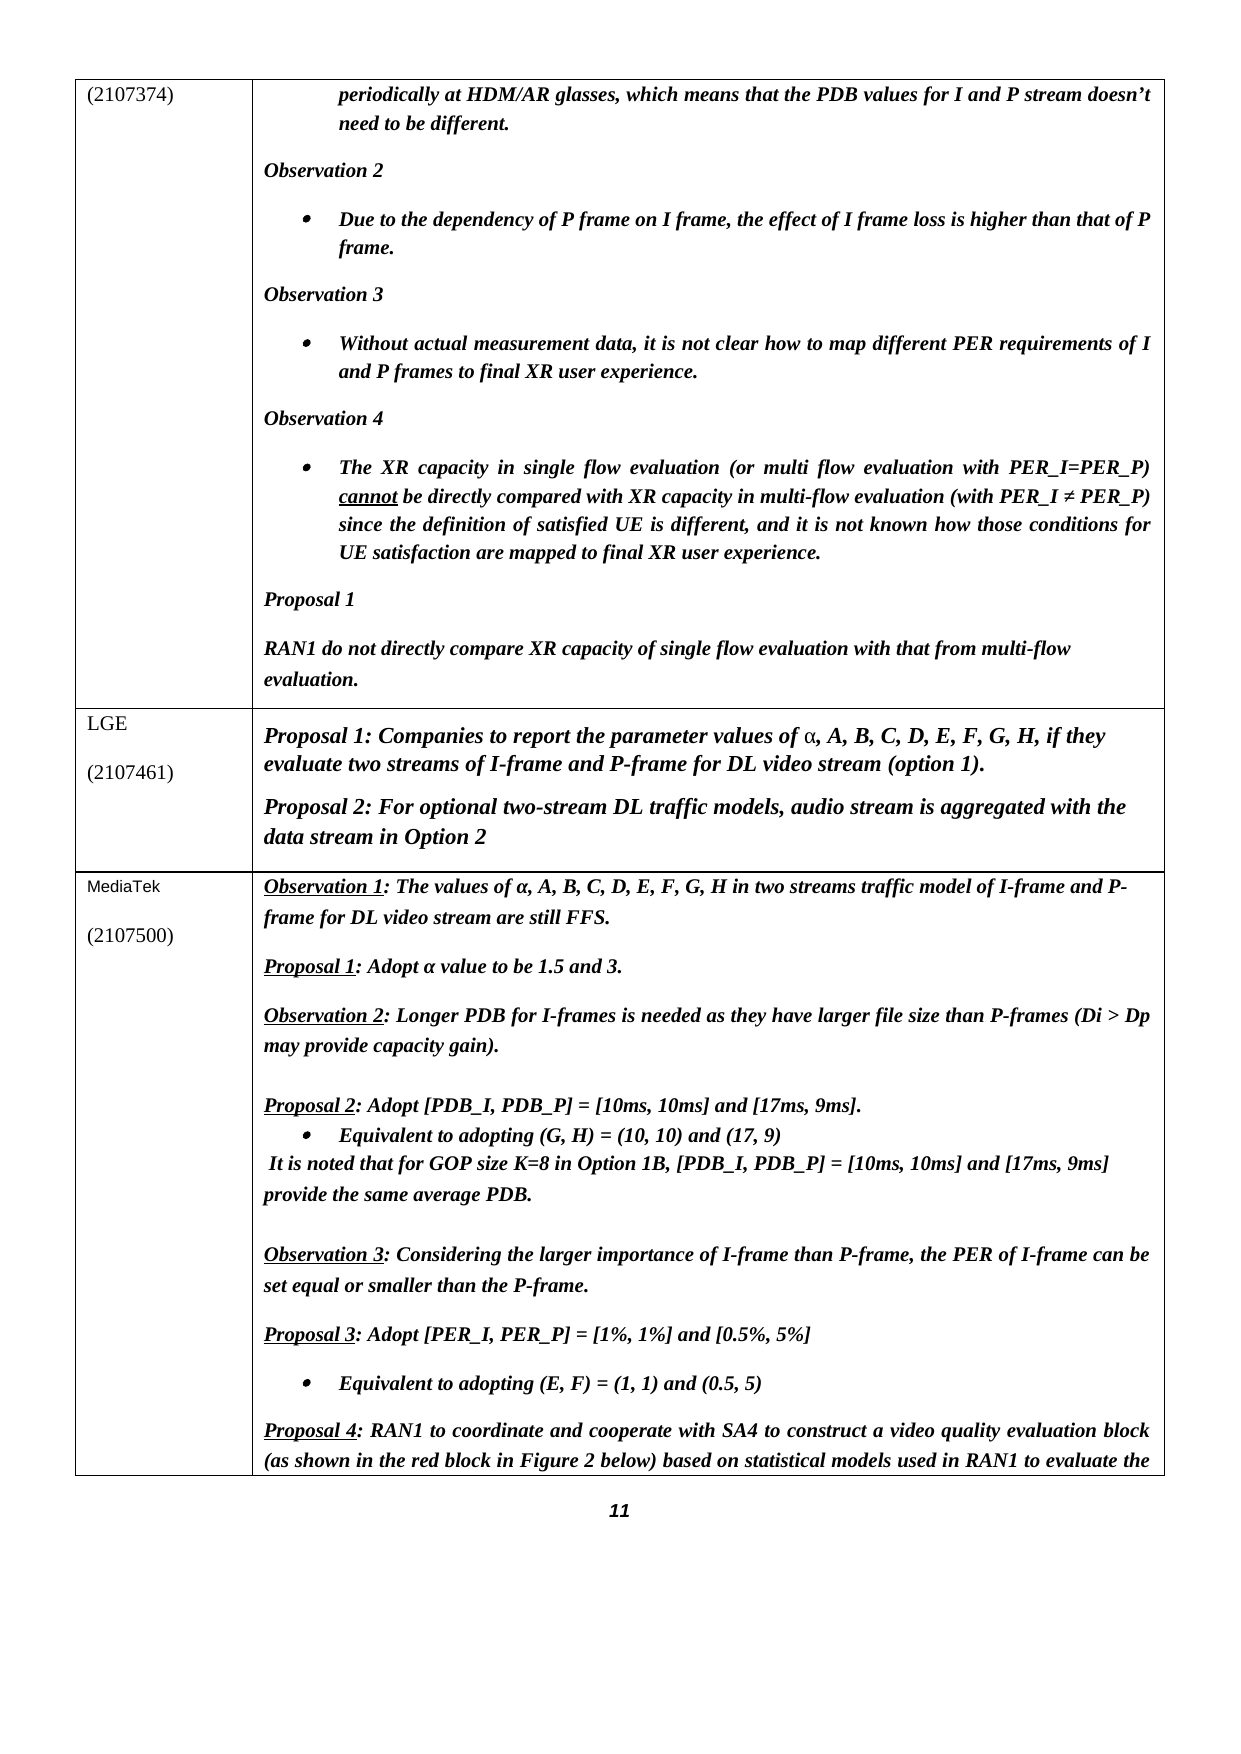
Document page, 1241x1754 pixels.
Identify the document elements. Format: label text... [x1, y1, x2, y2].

table_cell MediaTek (2107500) [76, 873, 252, 1474]
table_cell LGE (2107461) [76, 709, 252, 871]
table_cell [253, 873, 1164, 1474]
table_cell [253, 80, 1164, 707]
table_cell Proposal 1: Companies to report the parameter values of α, A, B, C, D, E, F, G, H, if they evaluate two streams of I-frame and P-frame for DL video stream (option 1). Proposal 2: For optional two-stream DL traffic models, audio stream is aggregated with the data stream in Option 2 [253, 709, 1164, 871]
table_cell Qualcomm (2107374) [76, 80, 252, 707]
